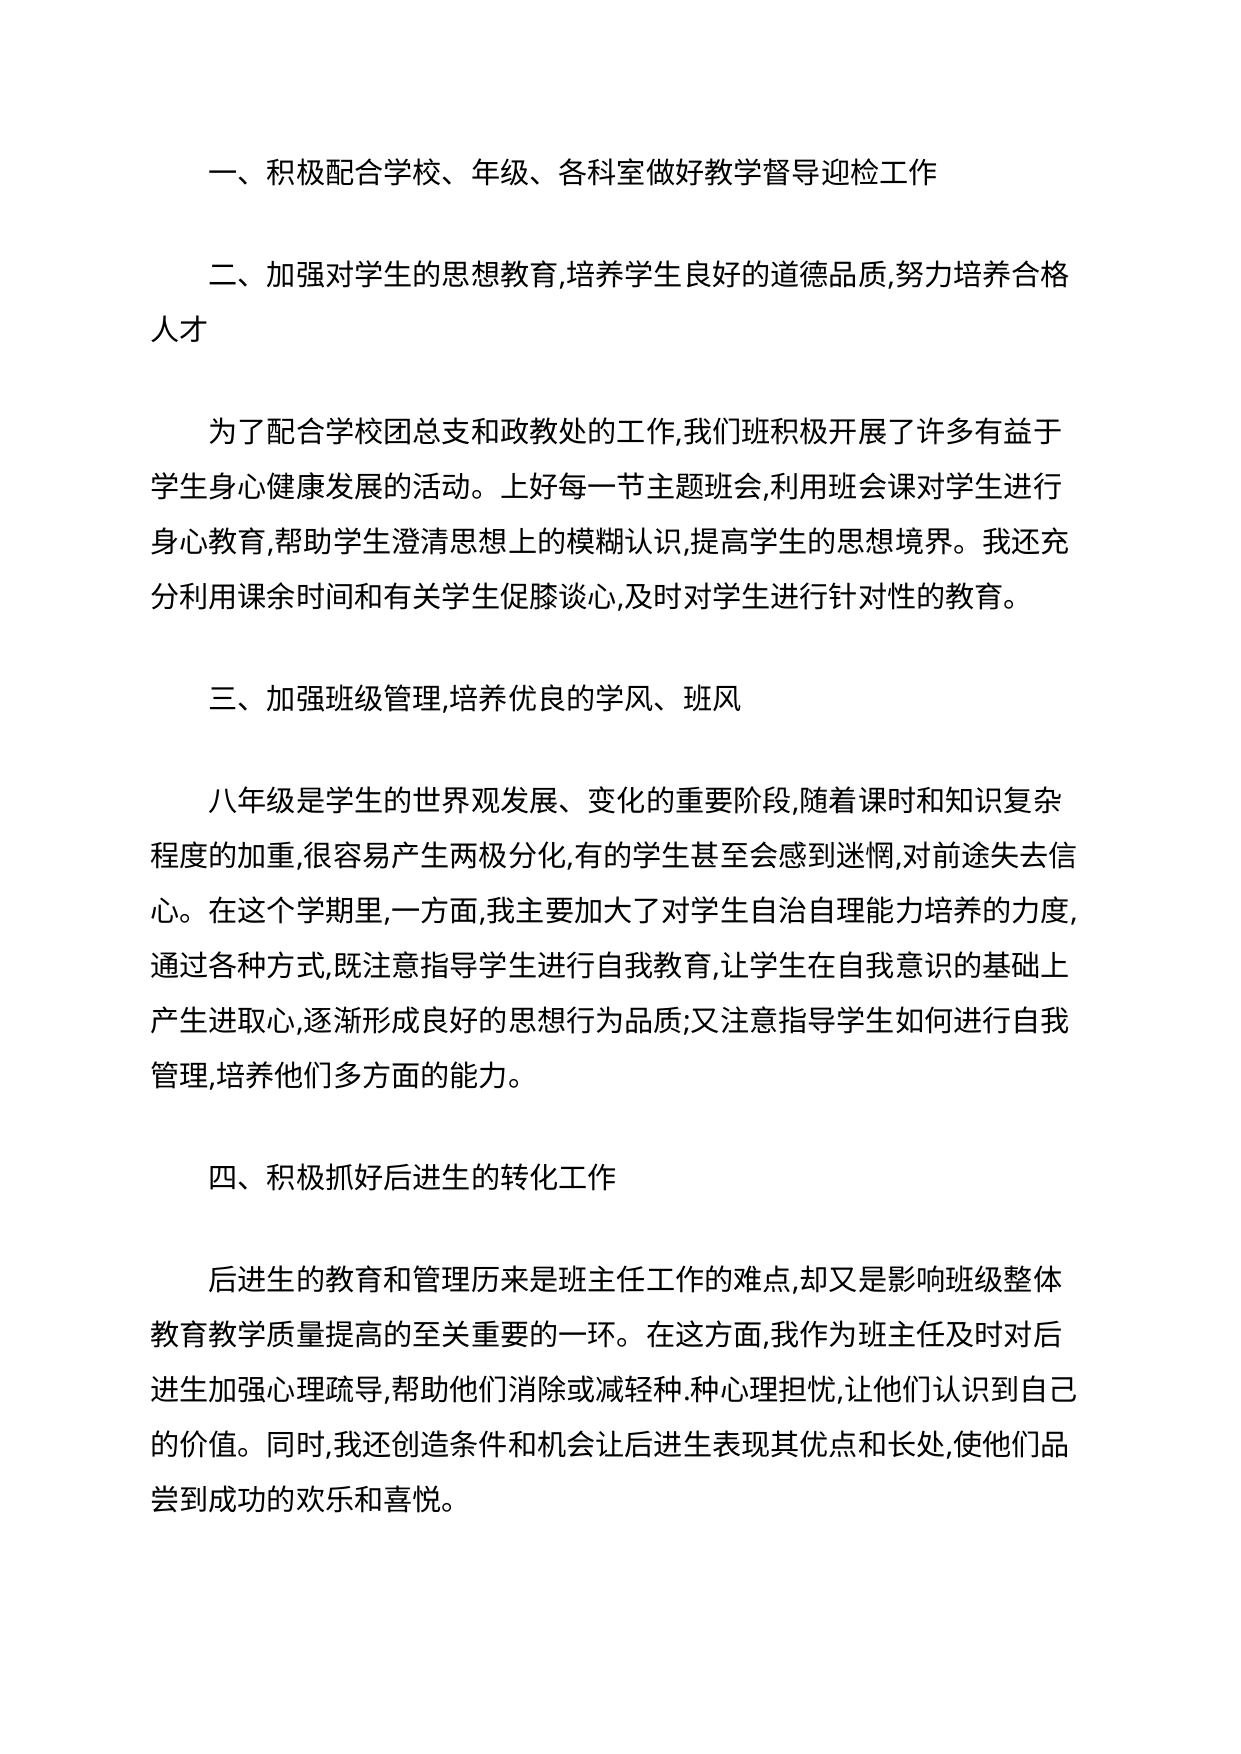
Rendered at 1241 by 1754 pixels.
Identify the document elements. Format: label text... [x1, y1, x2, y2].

text 三、加强班级管理,培养优良的学风、班风 [150, 676, 1090, 718]
text 后进生的教育和管理历来是班主任工作的难点,却又是影响班级整体教育教学质量提高的至关重要的一环。在这方面,我作为班主任及时对后进生加强心理疏导,帮助他们消除或减轻种.种心理担忧,让他们认识到自己的价值。同时,我还创造条件和机会让后进生表现其优点和长处,使他们品尝到成功的欢乐和喜悦。 [150, 1256, 1090, 1518]
text 为了配合学校团总支和政教处的工作,我们班积极开展了许多有益于学生身心健康发展的活动。上好每一节主题班会,利用班会课对学生进行身心教育,帮助学生澄清思想上的模糊认识,提高学生的思想境界。我还充分利用课余时间和有关学生促膝谈心,及时对学生进行针对性的教育。 [150, 408, 1090, 616]
text 四、积极抓好后进生的转化工作 [150, 1154, 1090, 1197]
text 八年级是学生的世界观发展、变化的重要阶段,随着课时和知识复杂程度的加重,很容易产生两极分化,有的学生甚至会感到迷惘,对前途失去信心。在这个学期里,一方面,我主要加大了对学生自治自理能力培养的力度,通过各种方式,既注意指导学生进行自我教育,让学生在自我意识的基础上产生进取心,逐渐形成良好的思想行为品质;又注意指导学生如何进行自我管理,培养他们多方面的能力。 [150, 777, 1090, 1095]
text 一、积极配合学校、年级、各科室做好教学督导迎检工作 [150, 150, 1090, 192]
text 二、加强对学生的思想教育,培养学生良好的道德品质,努力培养合格人才 [150, 252, 1090, 349]
